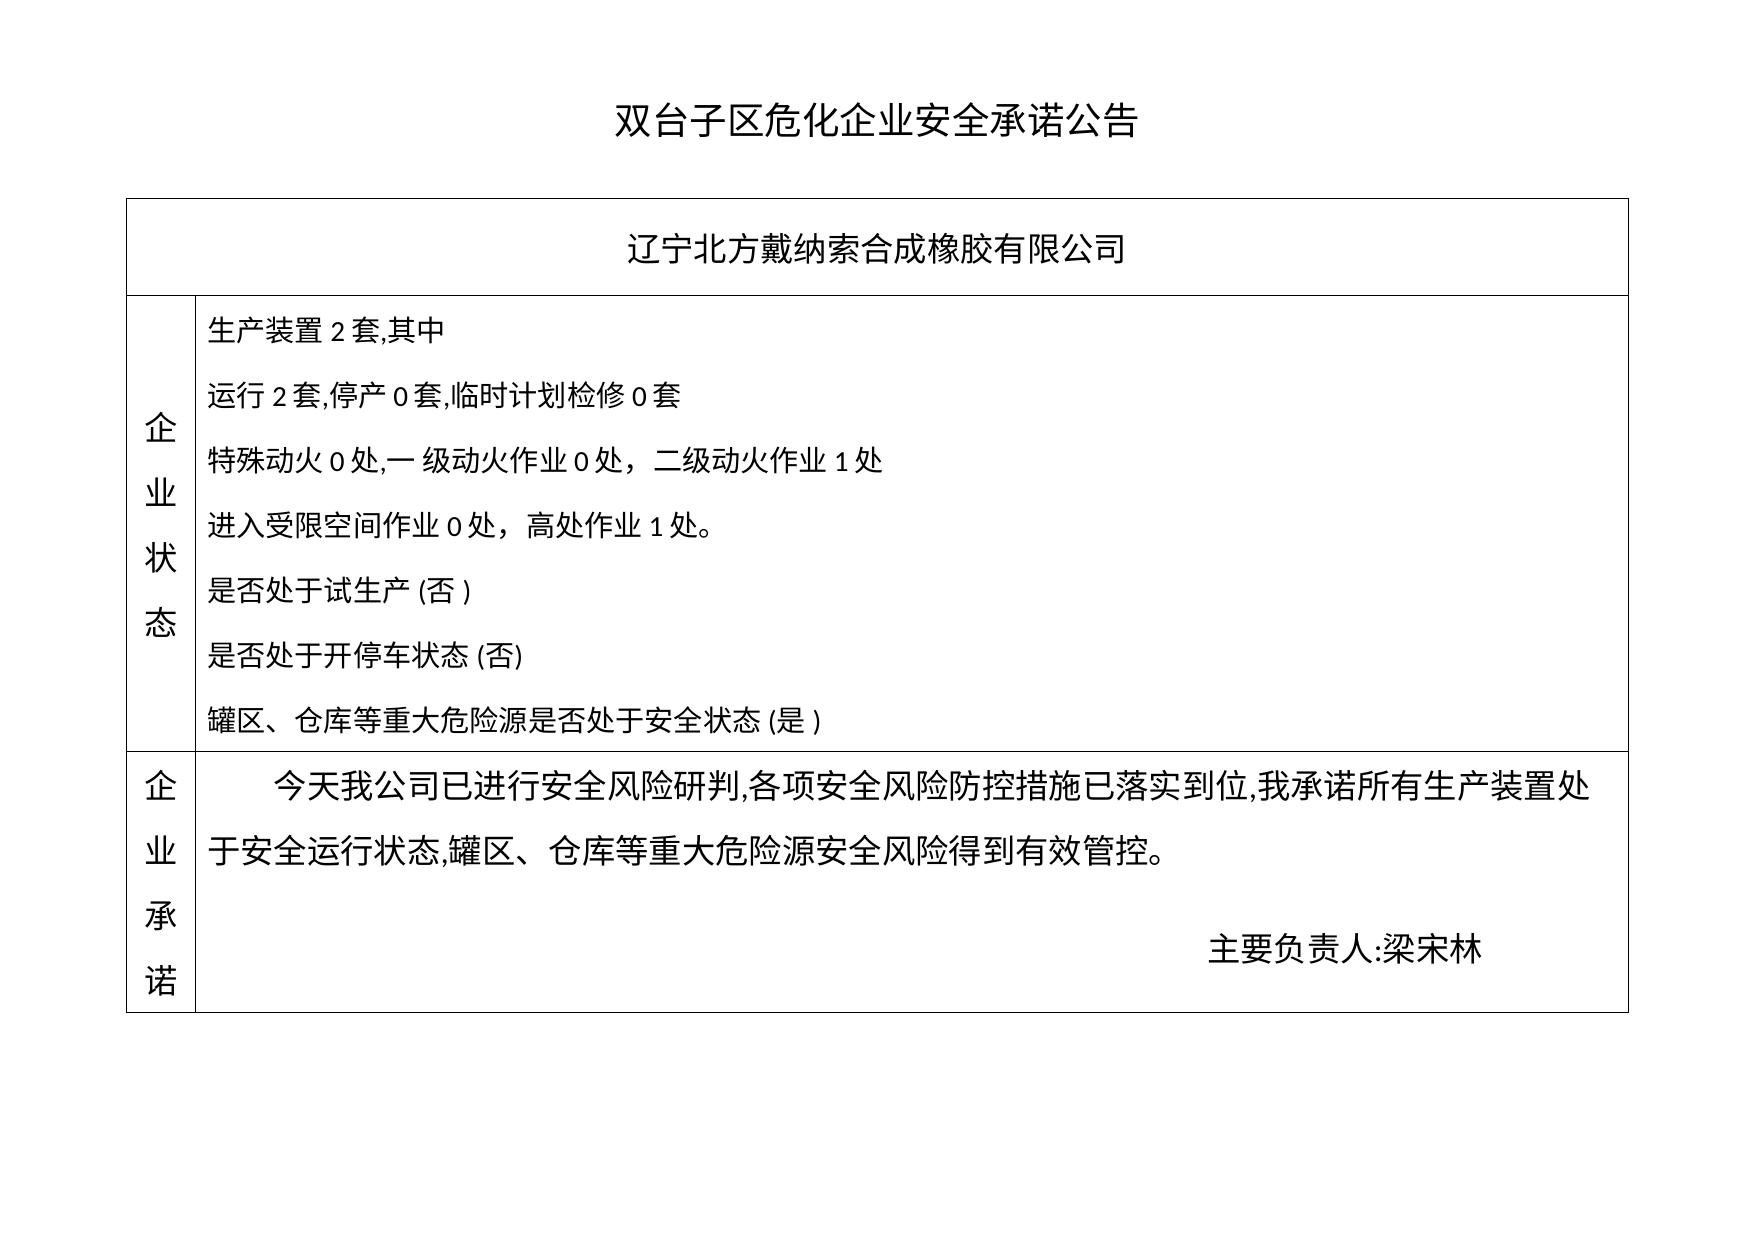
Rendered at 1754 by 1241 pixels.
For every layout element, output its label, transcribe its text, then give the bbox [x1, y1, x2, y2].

table_cell 生产装置 2套,其中 运行 2套,停产0套,临时计划检修 0套 特殊动火0处,一 级动火作业0处，二级动火作业1处 进入受限空间作业 0处，高处作业1处。 是否处于试生产 (否 ) 是否处于开停车状态 (否) 罐区、仓库等重大危险源是否处于安全状态 (是 ) [196, 296, 1628, 751]
table_header 辽宁北方戴纳索合成橡胶有限公司 [127, 199, 1628, 295]
table_cell 企业状态 [127, 296, 195, 751]
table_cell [196, 752, 1628, 1012]
table_cell 企业承诺 [127, 752, 195, 1012]
